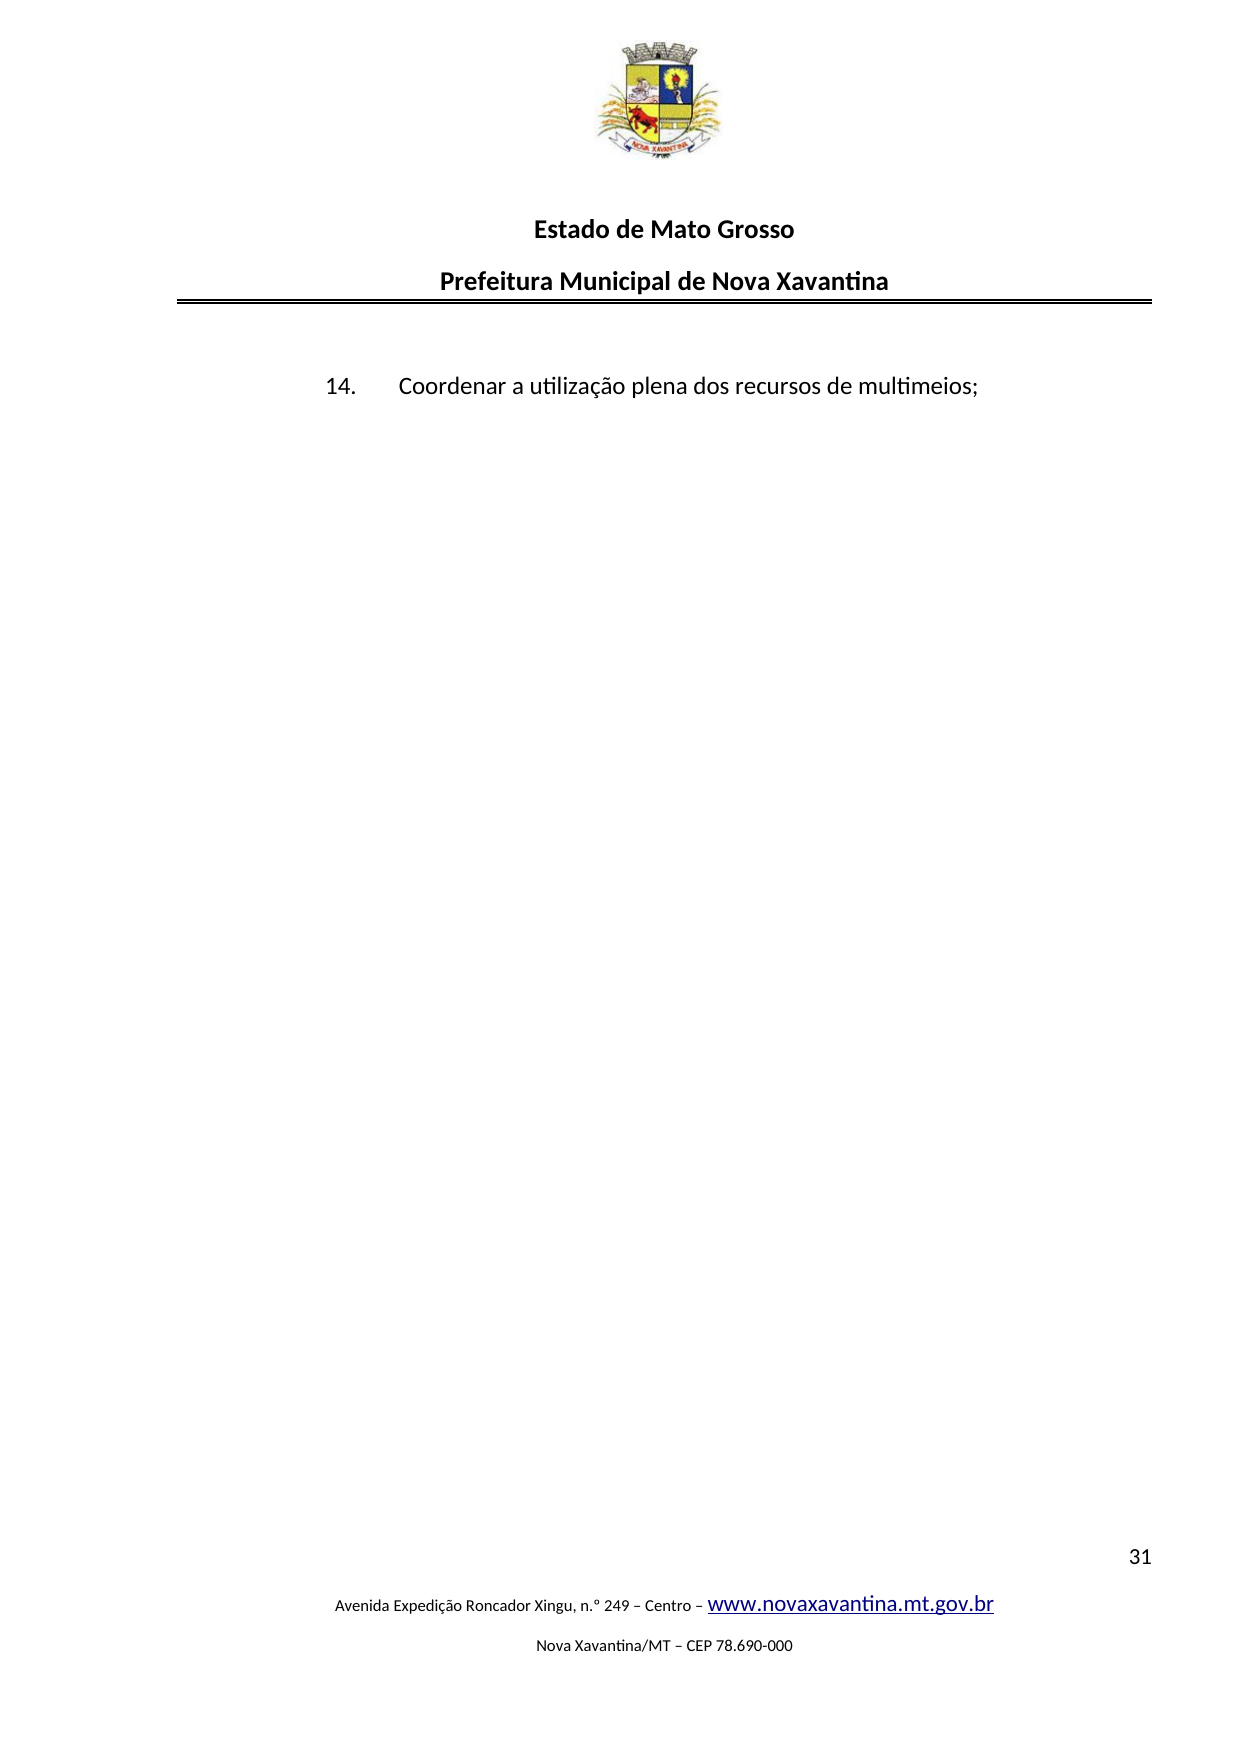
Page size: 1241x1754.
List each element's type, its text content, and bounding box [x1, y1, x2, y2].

picture [594, 40, 723, 160]
list Coordenar a utilização plena dos recursos de multimeios; [177, 370, 1152, 401]
